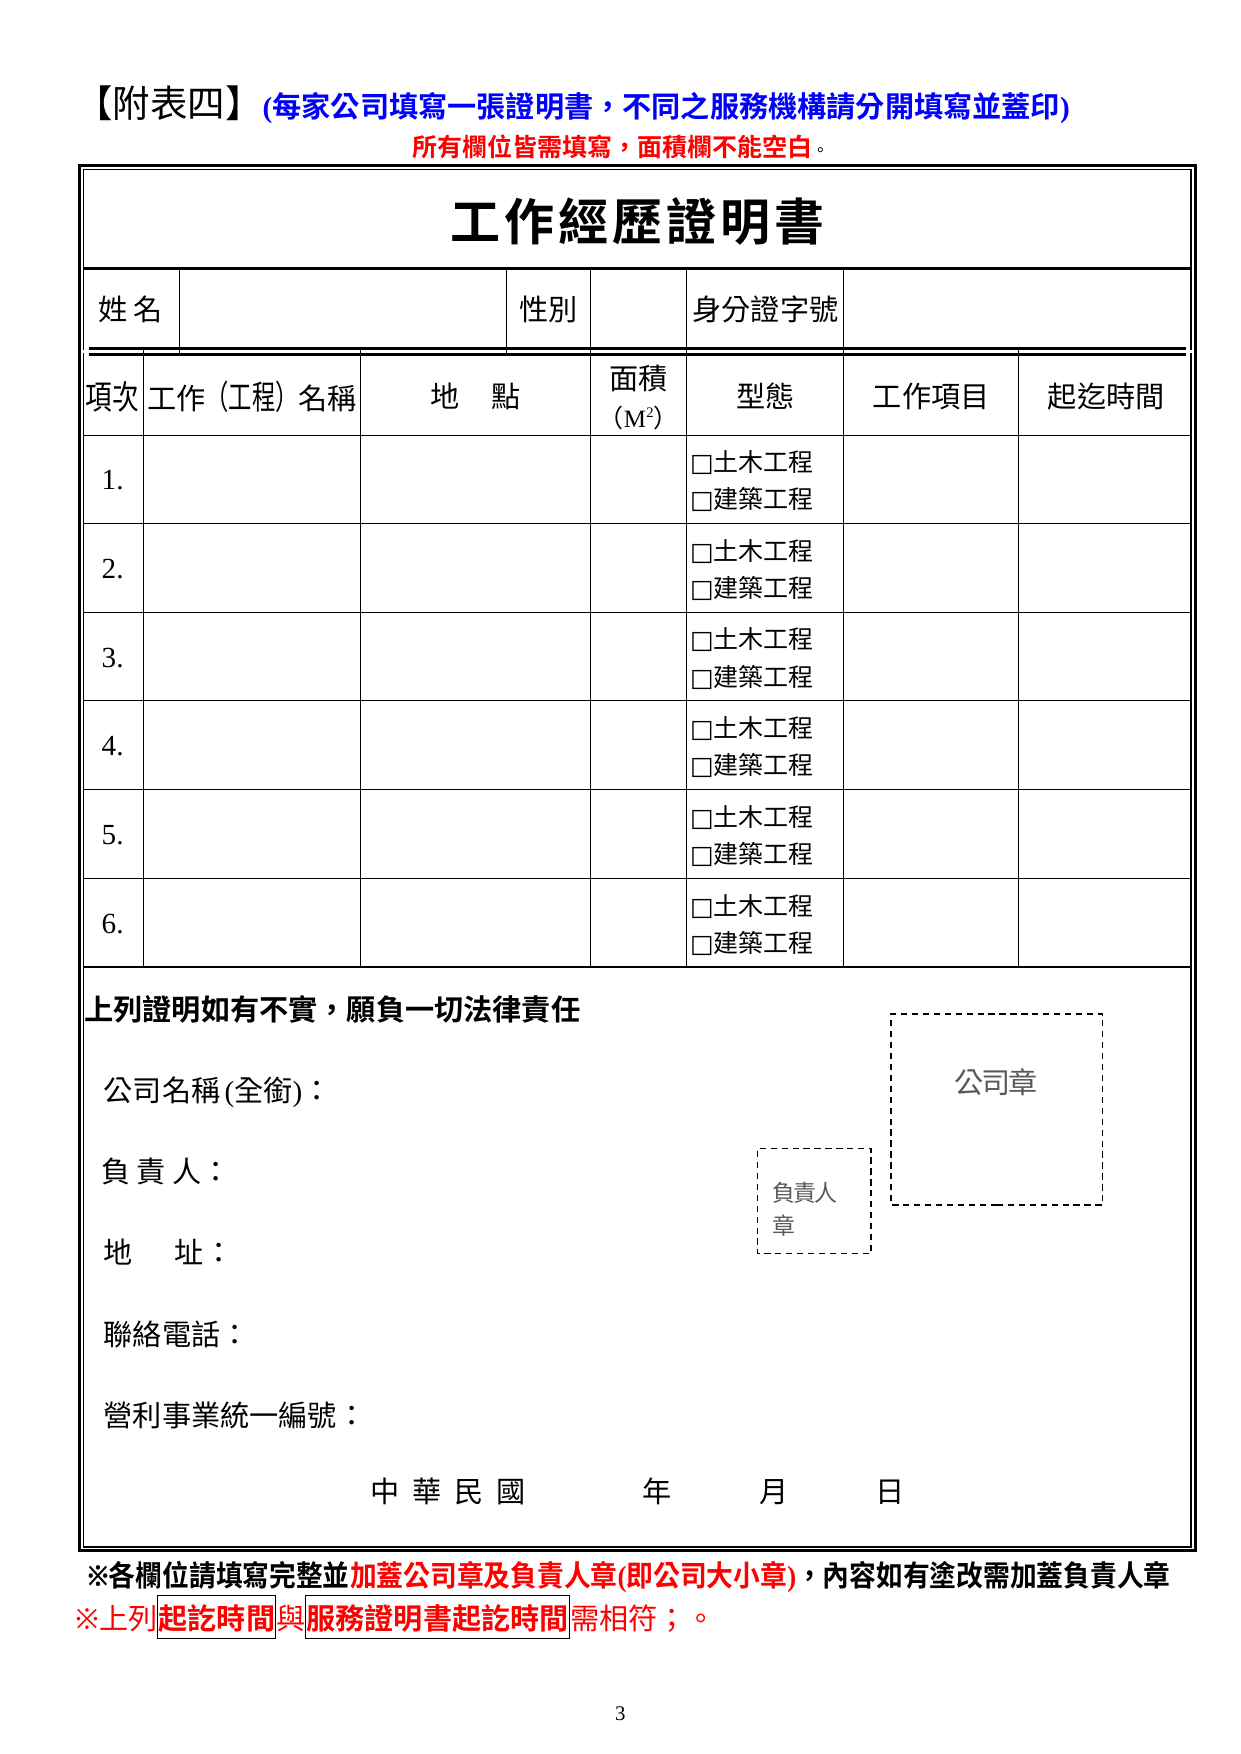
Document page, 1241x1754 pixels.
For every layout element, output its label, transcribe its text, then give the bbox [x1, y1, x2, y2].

table_cell 地 點 [361, 356, 590, 434]
table_cell 起迄時間 [1019, 347, 1193, 434]
table_cell [591, 613, 686, 700]
table_cell 身分證字號 [687, 270, 843, 347]
table_cell □土木工程 □建築工程 [687, 701, 843, 789]
table_cell 性別 [507, 270, 590, 347]
table_cell □土木工程 □建築工程 [687, 524, 843, 612]
text 【附表四】(每家公司填寫一張證明書，不同之服務機構請分開填寫並蓋印) [75, 74, 1165, 128]
table_cell [361, 879, 590, 966]
table_cell [844, 701, 1018, 789]
table_cell 工作項目 [844, 356, 1018, 434]
table_cell [1019, 879, 1190, 966]
table_cell [844, 270, 1190, 347]
table_cell 型態 [687, 356, 843, 434]
text ※各欄位請填寫完整並加蓋公司章及負責人章(即公司大小章)，內容如有塗改需加蓋負責人章 [75, 1552, 1182, 1594]
table_cell [844, 436, 1018, 523]
table_cell [844, 613, 1018, 700]
table_cell [361, 701, 590, 789]
table_cell 1. [84, 436, 143, 523]
table_cell [361, 436, 590, 523]
table_cell [591, 436, 686, 523]
table_cell [591, 790, 686, 878]
table_cell 5. [84, 790, 143, 878]
table_cell [591, 524, 686, 612]
table_cell [144, 790, 360, 878]
table_cell [144, 613, 360, 700]
table_cell 6. [84, 879, 143, 966]
table_cell 2. [84, 524, 143, 612]
table_cell [591, 701, 686, 789]
table_cell □土木工程 □建築工程 [687, 613, 843, 700]
table_cell [361, 790, 590, 878]
table_cell 上列證明如有不實，願負一切法律責任 公司名稱 (全銜)： 負 責 人： 地 址： 聯絡電話： 營利事業統一編號： 中 華 民 國 年 月 日 [84, 968, 1190, 1546]
table_cell 工作（工程）名稱 [144, 356, 360, 434]
table_cell [1019, 613, 1190, 700]
text 所有欄位皆需填寫，面積欄不能空白。 [75, 128, 1165, 164]
table_cell 3. [84, 613, 143, 700]
text ※上列起訖時間與服務證明書起訖時間需相符；。 [75, 1594, 275, 1639]
table_cell 姓 名 [84, 270, 179, 347]
table_cell [844, 790, 1018, 878]
table_header 工作經歷證明書 [84, 170, 1190, 267]
table_cell [1019, 436, 1190, 523]
text ※上列起訖時間與服務證明書起訖時間需相符；。 [276, 1594, 569, 1639]
table_cell [180, 270, 506, 347]
table_cell [591, 879, 686, 966]
table_cell [1019, 701, 1190, 789]
table_cell [144, 436, 360, 523]
table_cell [144, 701, 360, 789]
table_cell [361, 524, 590, 612]
table_cell [844, 879, 1018, 966]
table_cell □土木工程 □建築工程 [687, 879, 843, 966]
table_cell [361, 613, 590, 700]
text ※上列起訖時間與服務證明書起訖時間需相符；。 [570, 1594, 1165, 1639]
table_cell [591, 270, 686, 347]
table_cell [144, 879, 360, 966]
table_cell □土木工程 □建築工程 [687, 790, 843, 878]
table_cell [144, 524, 360, 612]
table_cell [1019, 790, 1190, 878]
table_cell 項次 [81, 347, 143, 434]
table_cell [1019, 524, 1190, 612]
table_cell □土木工程 □建築工程 [687, 436, 843, 523]
table_cell 面積（M2） [591, 356, 686, 434]
table_cell 4. [84, 701, 143, 789]
table_cell [844, 524, 1018, 612]
